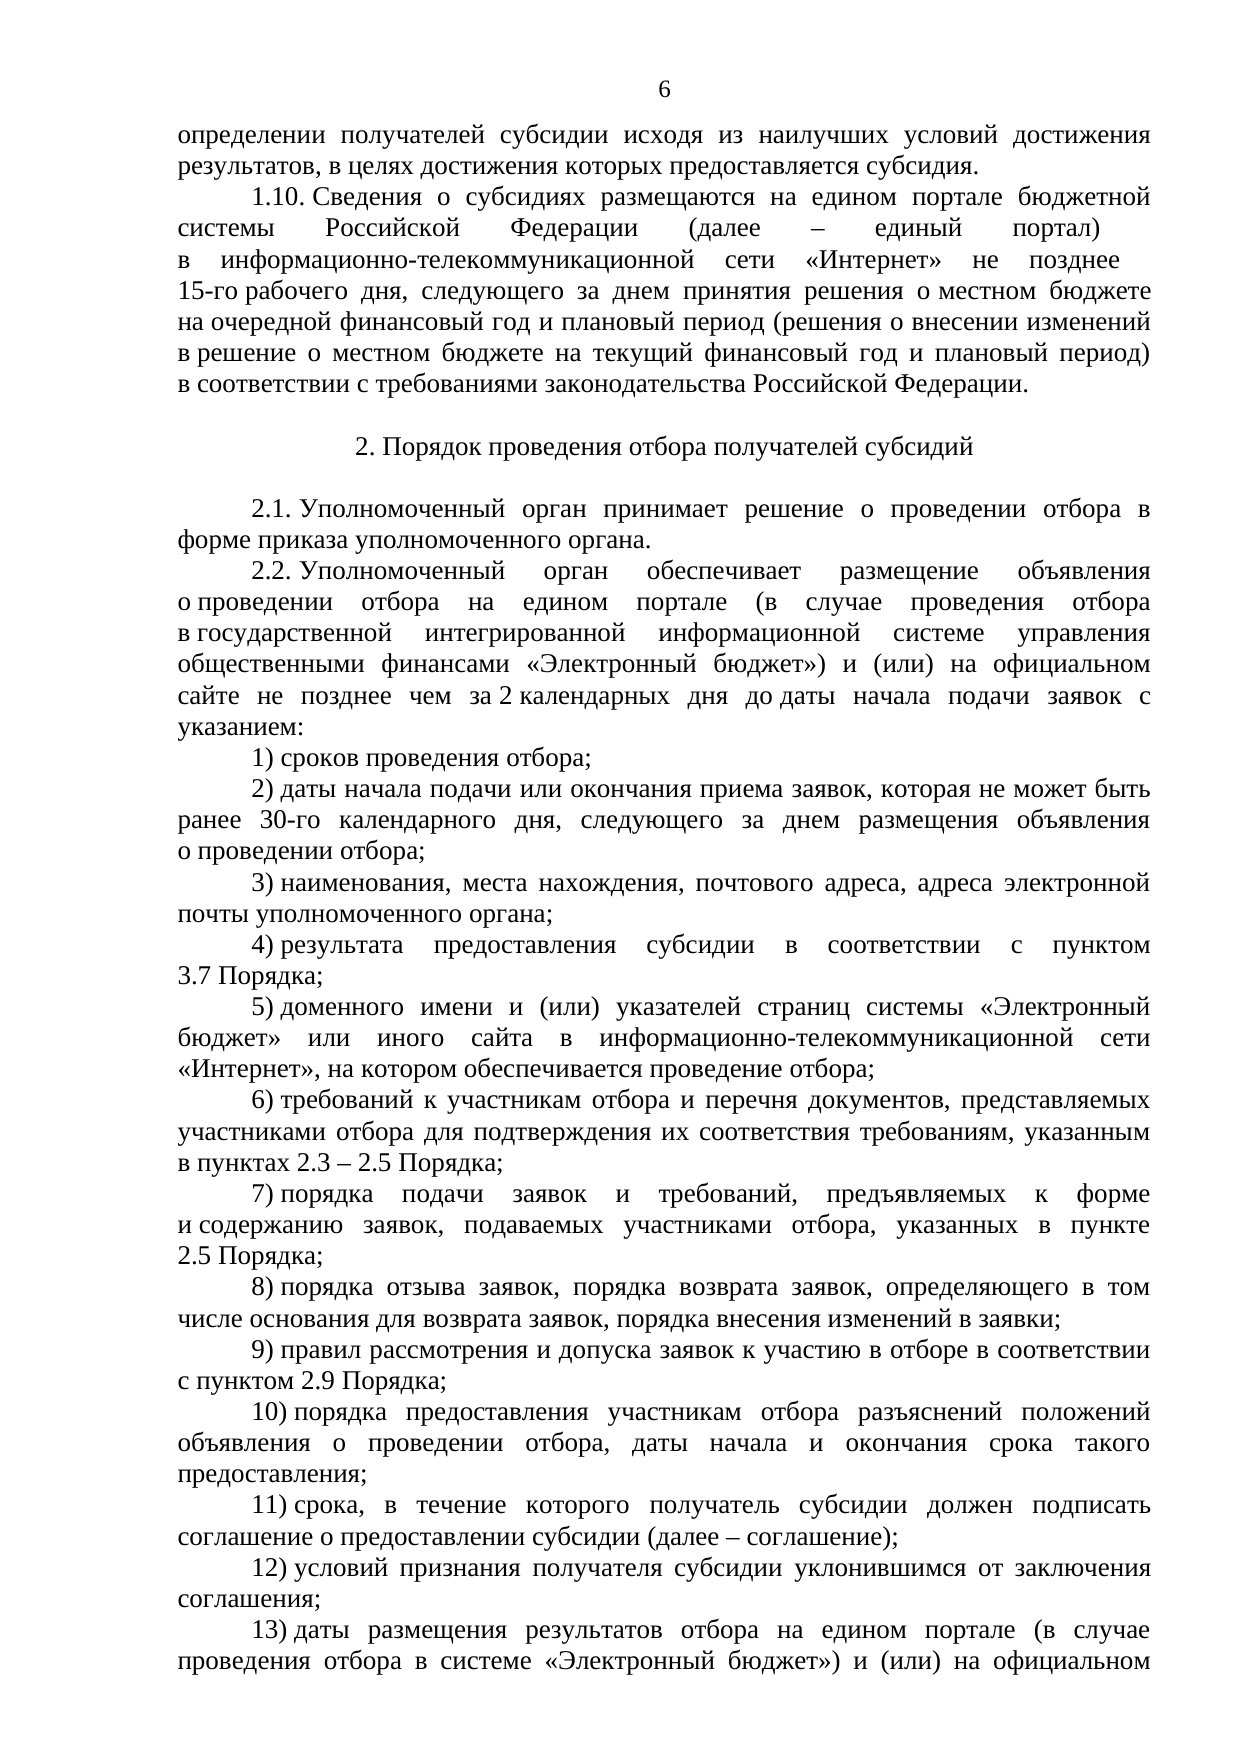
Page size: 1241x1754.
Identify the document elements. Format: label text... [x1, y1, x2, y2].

text 9) правил рассмотрения и допуска заявок к участию в отборе в соответствии с пунктом 2.9 Порядка; [177, 1333, 1152, 1395]
text 3) наименования, места нахождения, почтового адреса, адреса электронной почты уполномоченного органа; [177, 866, 1152, 928]
text 10) порядка предоставления участникам отбора разъяснений положений объявления о проведении отбора, даты начала и окончания срока такого предоставления; [177, 1395, 1152, 1488]
text 1.10. Сведения о субсидиях размещаются на едином портале бюджетной системы Российской Федерации (далее – единый портал) в информационно-телекоммуникационной сети «Интернет» не позднее 15-го рабочего дня, следующего за днем принятия решения о местном бюджете на очередной финансовый год и плановый период (решения о внесении изменений в решение о местном бюджете на текущий финансовый год и плановый период) в соответствии с требованиями законодательства Российской Федерации. [177, 180, 1152, 398]
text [177, 118, 1152, 180]
text 2.1. Уполномоченный орган принимает решение о проведении отбора в форме приказа уполномоченного органа. [177, 492, 1152, 554]
text 8) порядка отзыва заявок, порядка возврата заявок, определяющего в том числе основания для возврата заявок, порядка внесения изменений в заявки; [177, 1271, 1152, 1333]
text 2.2. Уполномоченный орган обеспечивает размещение объявления о проведении отбора на едином портале (в случае проведения отбора в государственной интегрированной информационной системе управления общественными финансами «Электронный бюджет») и (или) на официальном сайте не позднее чем за 2 календарных дня до даты начала подачи заявок с указанием: [177, 554, 1152, 741]
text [177, 1613, 1152, 1675]
text 7) порядка подачи заявок и требований, предъявляемых к форме и содержанию заявок, подаваемых участниками отбора, указанных в пункте 2.5 Порядка; [177, 1177, 1152, 1271]
text 5) доменного имени и (или) указателей страниц системы «Электронный бюджет» или иного сайта в информационно-телекоммуникационной сети «Интернет», на котором обеспечивается проведение отбора; [177, 990, 1152, 1084]
text 6) требований к участникам отбора и перечня документов, представляемых участниками отбора для подтверждения их соответствия требованиям, указанным в пунктах 2.3 – 2.5 Порядка; [177, 1084, 1152, 1177]
text 2) даты начала подачи или окончания приема заявок, которая не может быть ранее 30-го календарного дня, следующего за днем размещения объявления о проведении отбора; [177, 772, 1152, 866]
text 11) срока, в течение которого получатель субсидии должен подписать соглашение о предоставлении субсидии (далее – соглашение); [177, 1488, 1152, 1551]
title 2. Порядок проведения отбора получателей субсидий [177, 429, 1152, 461]
text 4) результата предоставления субсидии в соответствии с пунктом 3.7 Порядка; [177, 928, 1152, 990]
text 1) сроков проведения отбора; [177, 741, 1152, 772]
text 12) условий признания получателя субсидии уклонившимся от заключения соглашения; [177, 1551, 1152, 1613]
